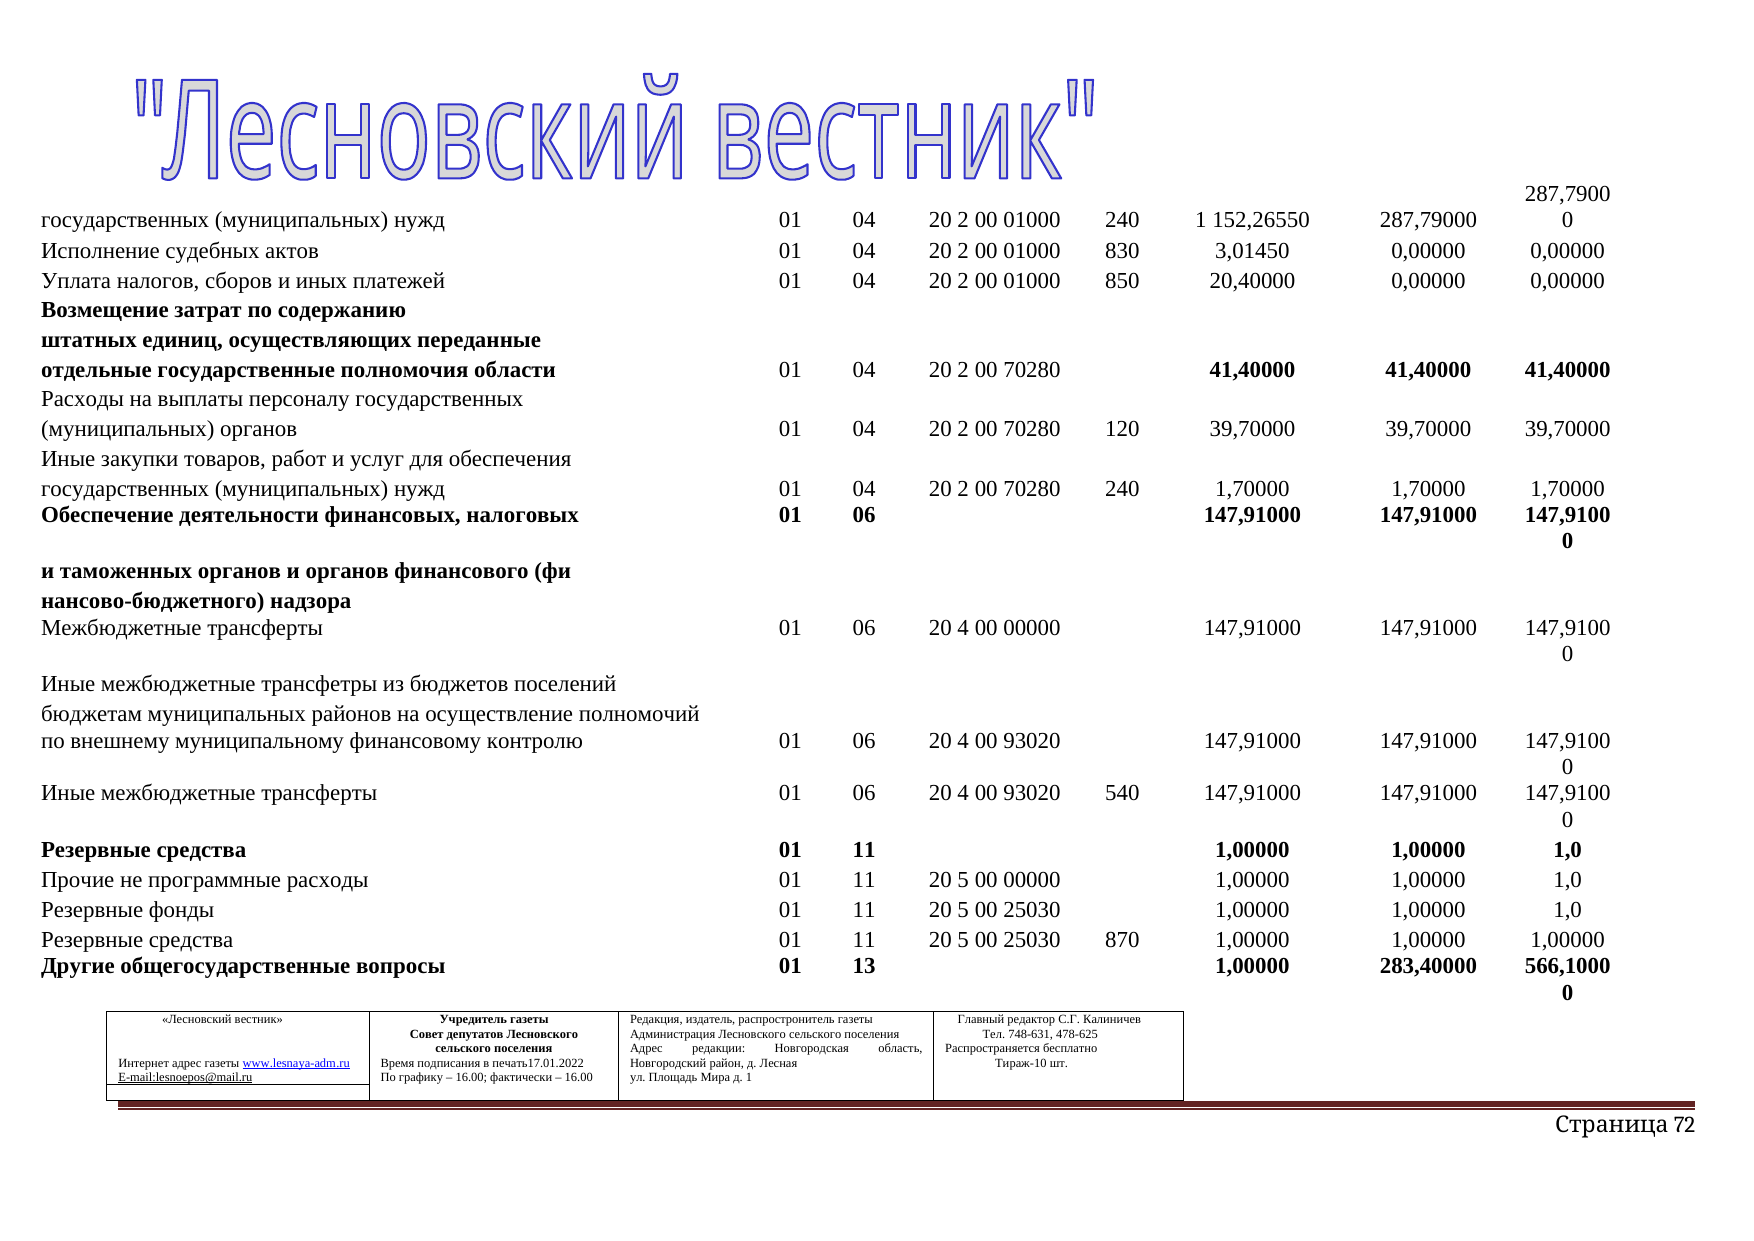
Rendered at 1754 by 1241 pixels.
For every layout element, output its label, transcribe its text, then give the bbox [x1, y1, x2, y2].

table_cell 01 [755, 180, 825, 233]
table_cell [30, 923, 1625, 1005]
table_cell 830 [1086, 233, 1158, 263]
table_cell 0,00000 [1347, 233, 1510, 263]
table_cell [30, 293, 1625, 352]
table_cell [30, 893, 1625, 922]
table_cell государственных (муниципальных) нужд [30, 180, 755, 233]
table_cell 04 [825, 233, 903, 263]
table_cell Уплата налогов, сборов и иных платежей [30, 263, 755, 293]
table_cell 0,00000 [1347, 263, 1510, 293]
table_cell 04 [825, 263, 903, 293]
table_cell Возмещение затрат по содержанию [30, 293, 755, 323]
table_cell 287,79000 [1347, 180, 1510, 233]
table_cell 01 [755, 233, 825, 263]
table_cell 1 152,26550 [1158, 180, 1347, 233]
table_cell 0,00000 [1510, 263, 1625, 293]
table_cell 20,40000 [1158, 263, 1347, 293]
table_cell 850 [1086, 263, 1158, 293]
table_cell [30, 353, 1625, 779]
table_cell 0,00000 [1510, 233, 1625, 263]
table_cell 3,01450 [1158, 233, 1347, 263]
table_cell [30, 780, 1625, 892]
table_cell 20 2 00 01000 [903, 263, 1086, 293]
table_cell 01 [755, 263, 825, 293]
table_cell 20 2 00 01000 [903, 180, 1086, 233]
table_cell Исполнение судебных актов [30, 233, 755, 263]
table_cell 240 [1086, 180, 1158, 233]
table_cell 287,79000 [1510, 180, 1625, 233]
table_cell 04 [825, 180, 903, 233]
table_cell 20 2 00 01000 [903, 233, 1086, 263]
